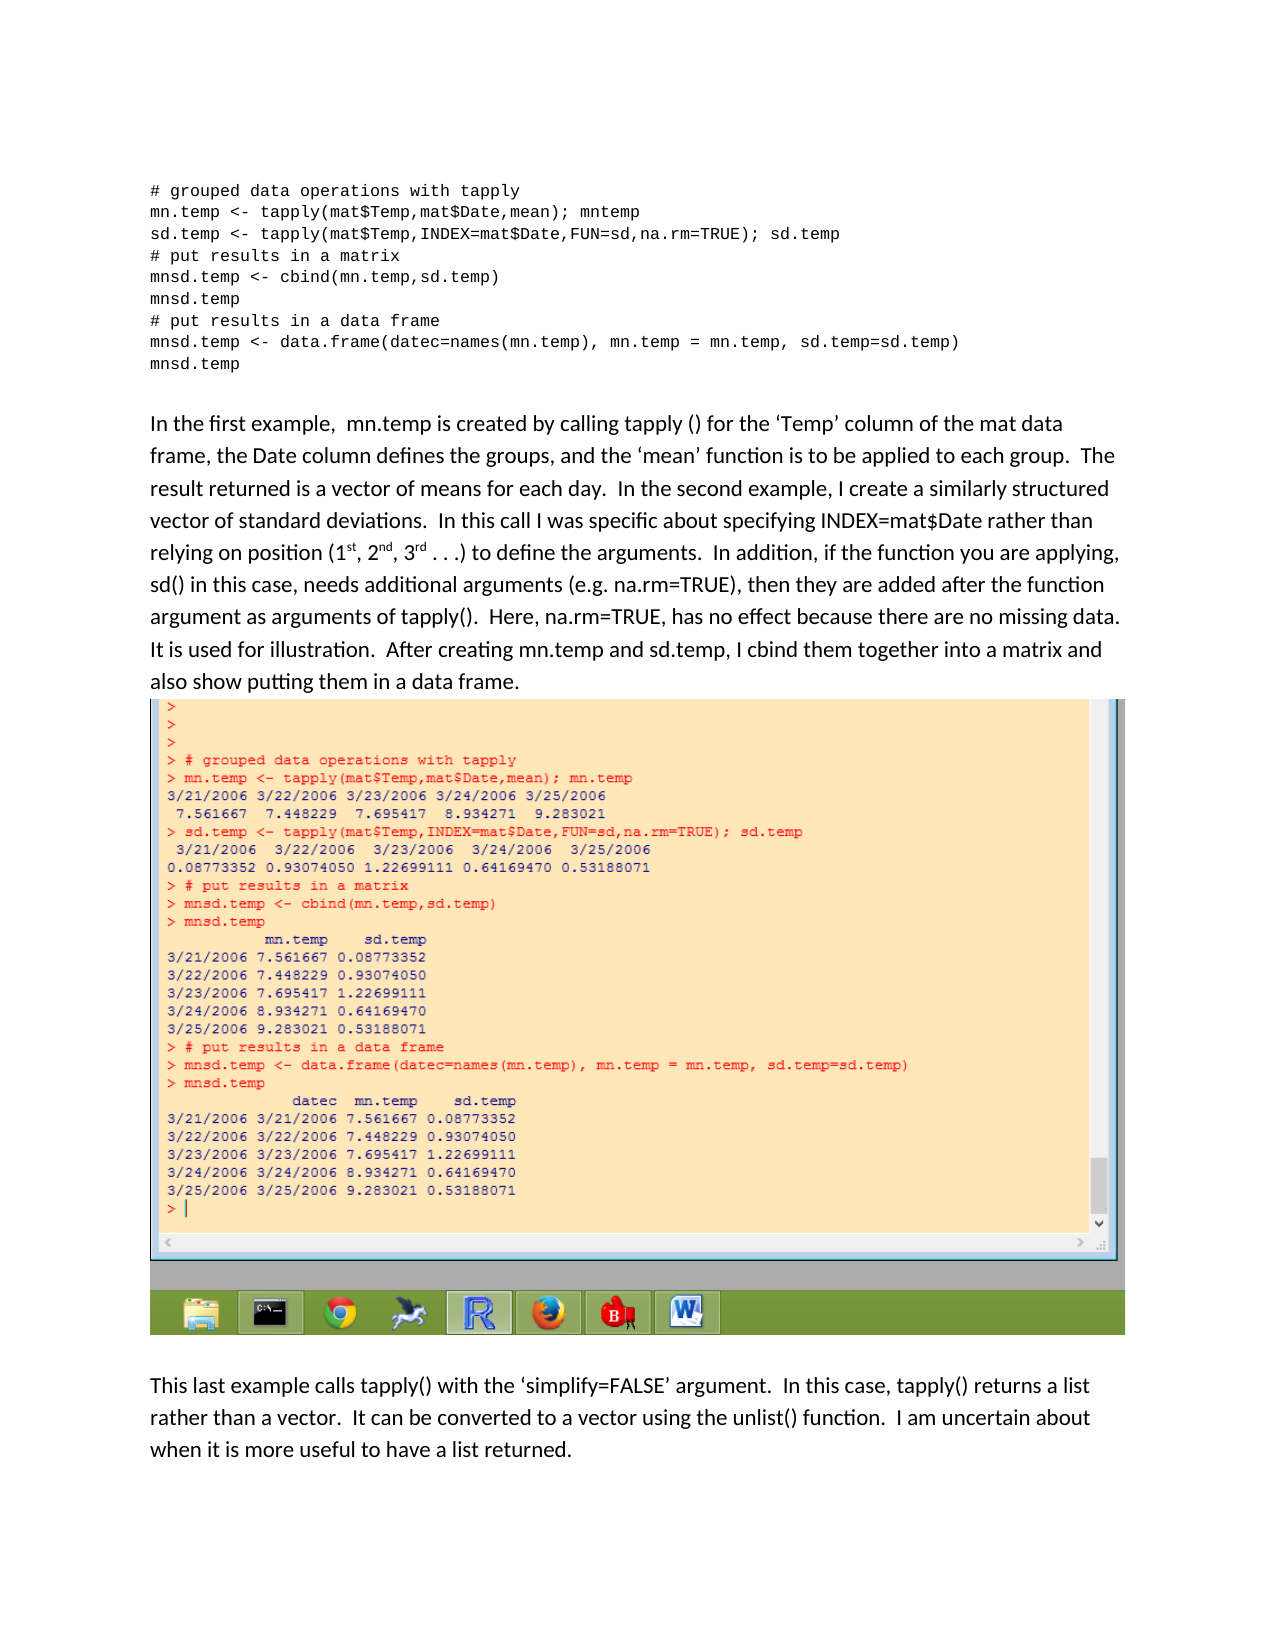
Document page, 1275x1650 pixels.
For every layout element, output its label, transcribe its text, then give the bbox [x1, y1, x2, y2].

text mnsd.temp [150, 291, 1125, 309]
text sd.temp <- tapply(mat$Temp,INDEX=mat$Date,FUN=sd,na.rm=TRUE); sd.temp [150, 226, 1125, 244]
text mn.temp <- tapply(mat$Temp,mat$Date,mean); mntemp [150, 204, 1125, 223]
text In the first example, mn.temp is created by calling tapply () for the ‘Temp’ column of the mat data frame, the Date column defines the groups, and the ‘mean’ function is to be applied to each group. The result returned is a vector of means for each day. In the second example, I create a similarly structured vector of standard deviations. In this call I was specific about specifying INDEX=mat$Date rather than relying on position (1st, 2nd, 3rd . . .) to define the arguments. In addition, if the function you are applying, sd() in this case, needs additional arguments (e.g. na.rm=TRUE), then they are added after the function argument as arguments of tapply(). Here, na.rm=TRUE, has no effect because there are no missing data. It is used for illustration. After creating mn.temp and sd.temp, I cbind them together into a matrix and also show putting them in a data frame. [150, 409, 1125, 695]
text # put results in a matrix [150, 247, 1125, 266]
text mnsd.temp [150, 356, 1125, 374]
picture [150, 699, 1125, 1335]
text # grouped data operations with tapply [150, 182, 1125, 201]
text # put results in a data frame [150, 312, 1125, 331]
text This last example calls tapply() with the ‘simplify=FALSE’ argument. In this case, tapply() returns a list rather than a vector. It can be converted to a vector using the unlist() function. I am uncertain about when it is more useful to have a list returned. [150, 1371, 1125, 1463]
text mnsd.temp <- cbind(mn.temp,sd.temp) [150, 269, 1125, 288]
text mnsd.temp <- data.frame(datec=names(mn.temp), mn.temp = mn.temp, sd.temp=sd.temp) [150, 334, 1125, 353]
